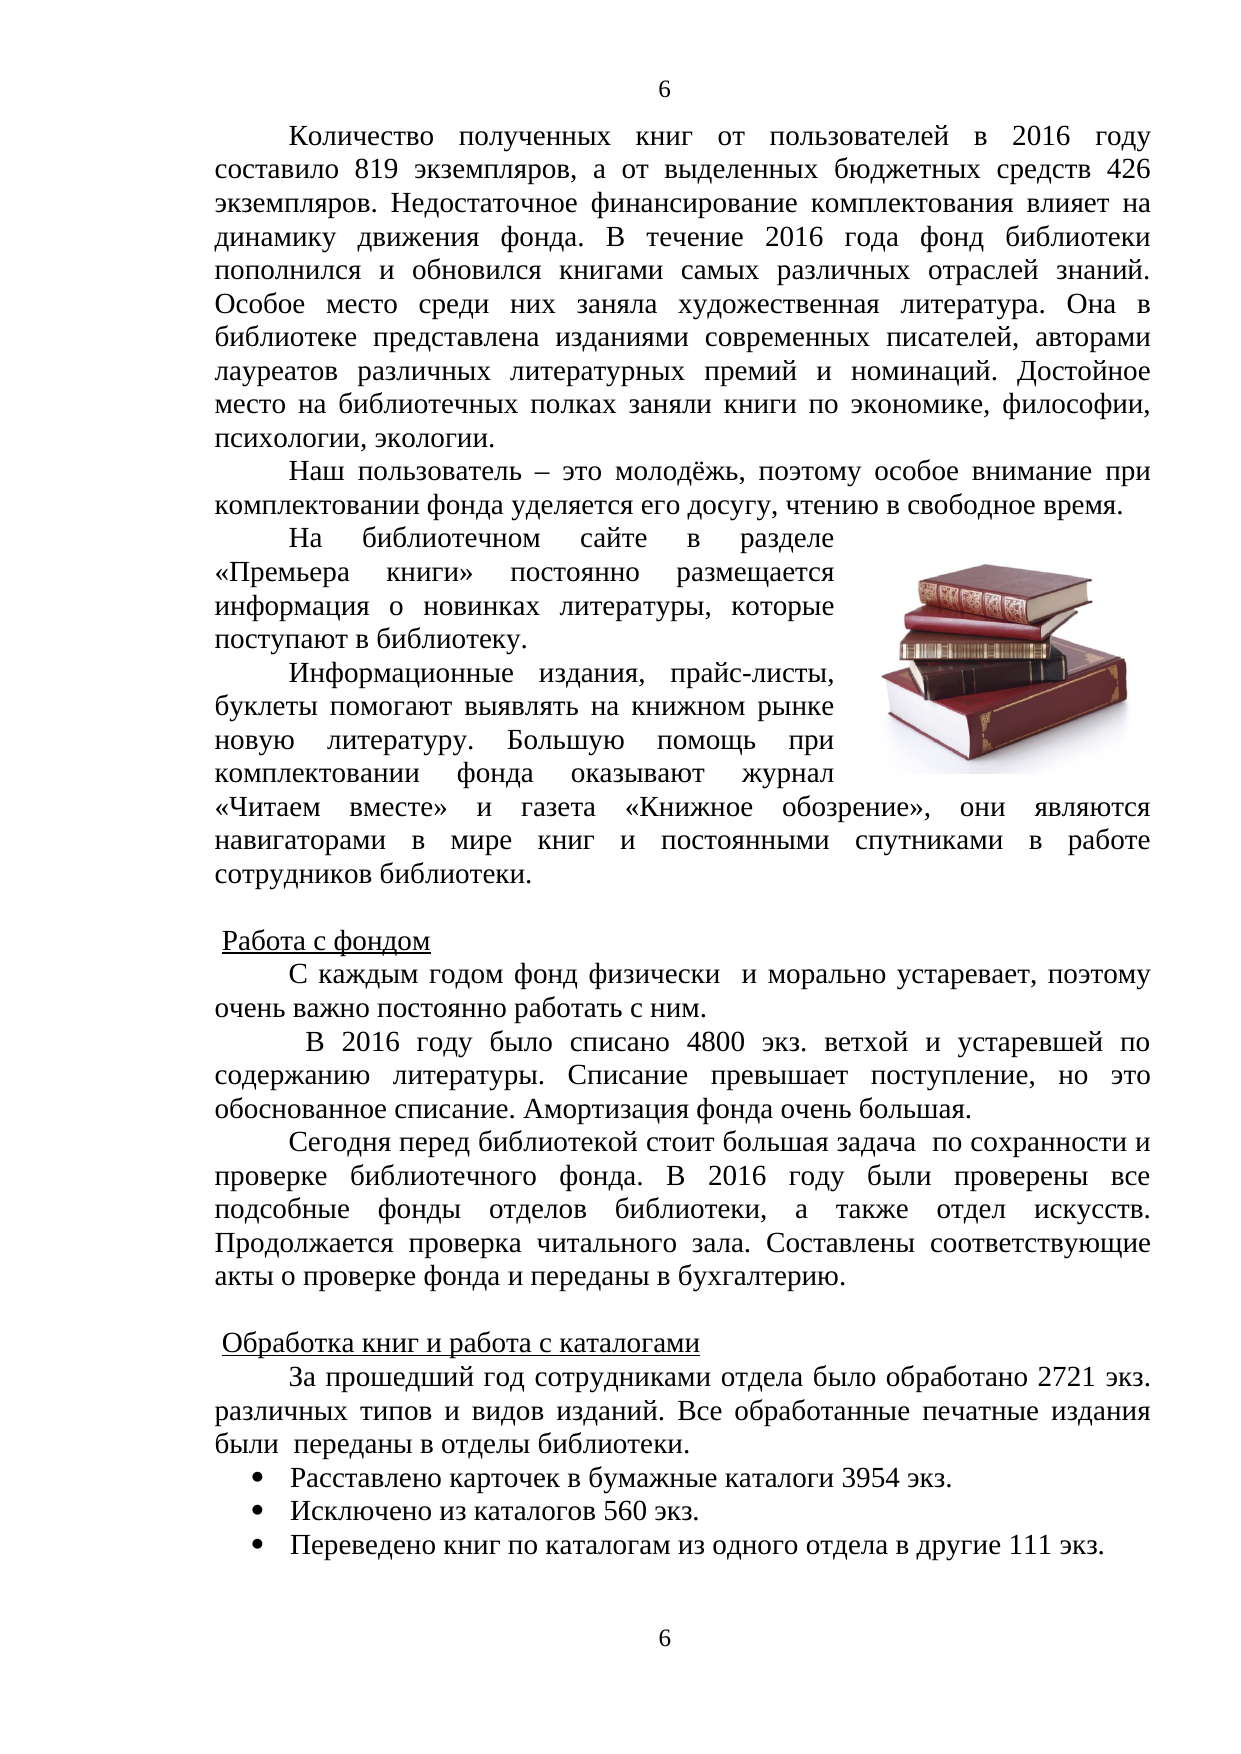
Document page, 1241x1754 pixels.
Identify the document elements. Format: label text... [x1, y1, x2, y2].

list Переведено книг по каталогам из одного отдела в другие 111 экз. [252, 1527, 1152, 1561]
text За прошедший год сотрудниками отдела было обработано 2721 экз. различных типов и видов изданий. Все обработанные печатные издания были переданы в отделы библиотеки. [214, 1359, 1152, 1460]
text Наш пользователь – это молодёжь, поэтому особое внимание при комплектовании фонда уделяется его досугу, чтению в свободное время. [214, 453, 1152, 521]
text Количество полученных книг от пользователей в 2016 году составило 819 экземпляров, а от выделенных бюджетных средств 426 экземпляров. Недостаточное финансирование комплектования влияет на динамику движения фонда. В течение 2016 года фонд библиотеки пополнился и обновился книгами самых различных отраслей знаний. Особое место среди них заняла художественная литература. Она в библиотеке представлена изданиями современных писателей, авторами лауреатов различных литературных премий и номинаций. Достойное место на библиотечных полках заняли книги по экономике, философии, психологии, экологии. [214, 118, 1152, 453]
text Сегодня перед библиотекой стоит большая задача по сохранности и проверке библиотечного фонда. В 2016 году были проверены все подсобные фонды отделов библиотеки, а также отдел искусств. Продолжается проверка читального зала. Составлены соответствующие акты о проверке фонда и переданы в бухгалтерию. [214, 1124, 1152, 1292]
list Исключено из каталогов 560 экз. [252, 1493, 1152, 1527]
text Информационные издания, прайс-листы, буклеты помогают выявлять на книжном рынке новую литературу. Большую помощь при комплектовании фонда оказывают журнал «Читаем вместе» и газета «Книжное обозрение», они являются навигаторами в мире книг и постоянными спутниками в работе сотрудников библиотеки. [214, 655, 1152, 889]
text В 2016 году было списано 4800 экз. ветхой и устаревшей по содержанию литературы. Списание превышает поступление, но это обоснованное списание. Амортизация фонда очень большая. [214, 1024, 1152, 1124]
text С каждым годом фонд физически и морально устаревает, поэтому очень важно постоянно работать с ним. [214, 957, 1152, 1024]
text Работа с фондом [222, 923, 1152, 957]
text На библиотечном сайте в разделе «Премьера книги» постоянно размещается информация о новинках литературы, которые поступают в библиотеку. [214, 521, 1152, 655]
picture [853, 554, 1145, 773]
text Обработка книг и работа с каталогами [214, 1326, 1152, 1359]
list Расставлено карточек в бумажные каталоги 3954 экз. [252, 1460, 1152, 1493]
